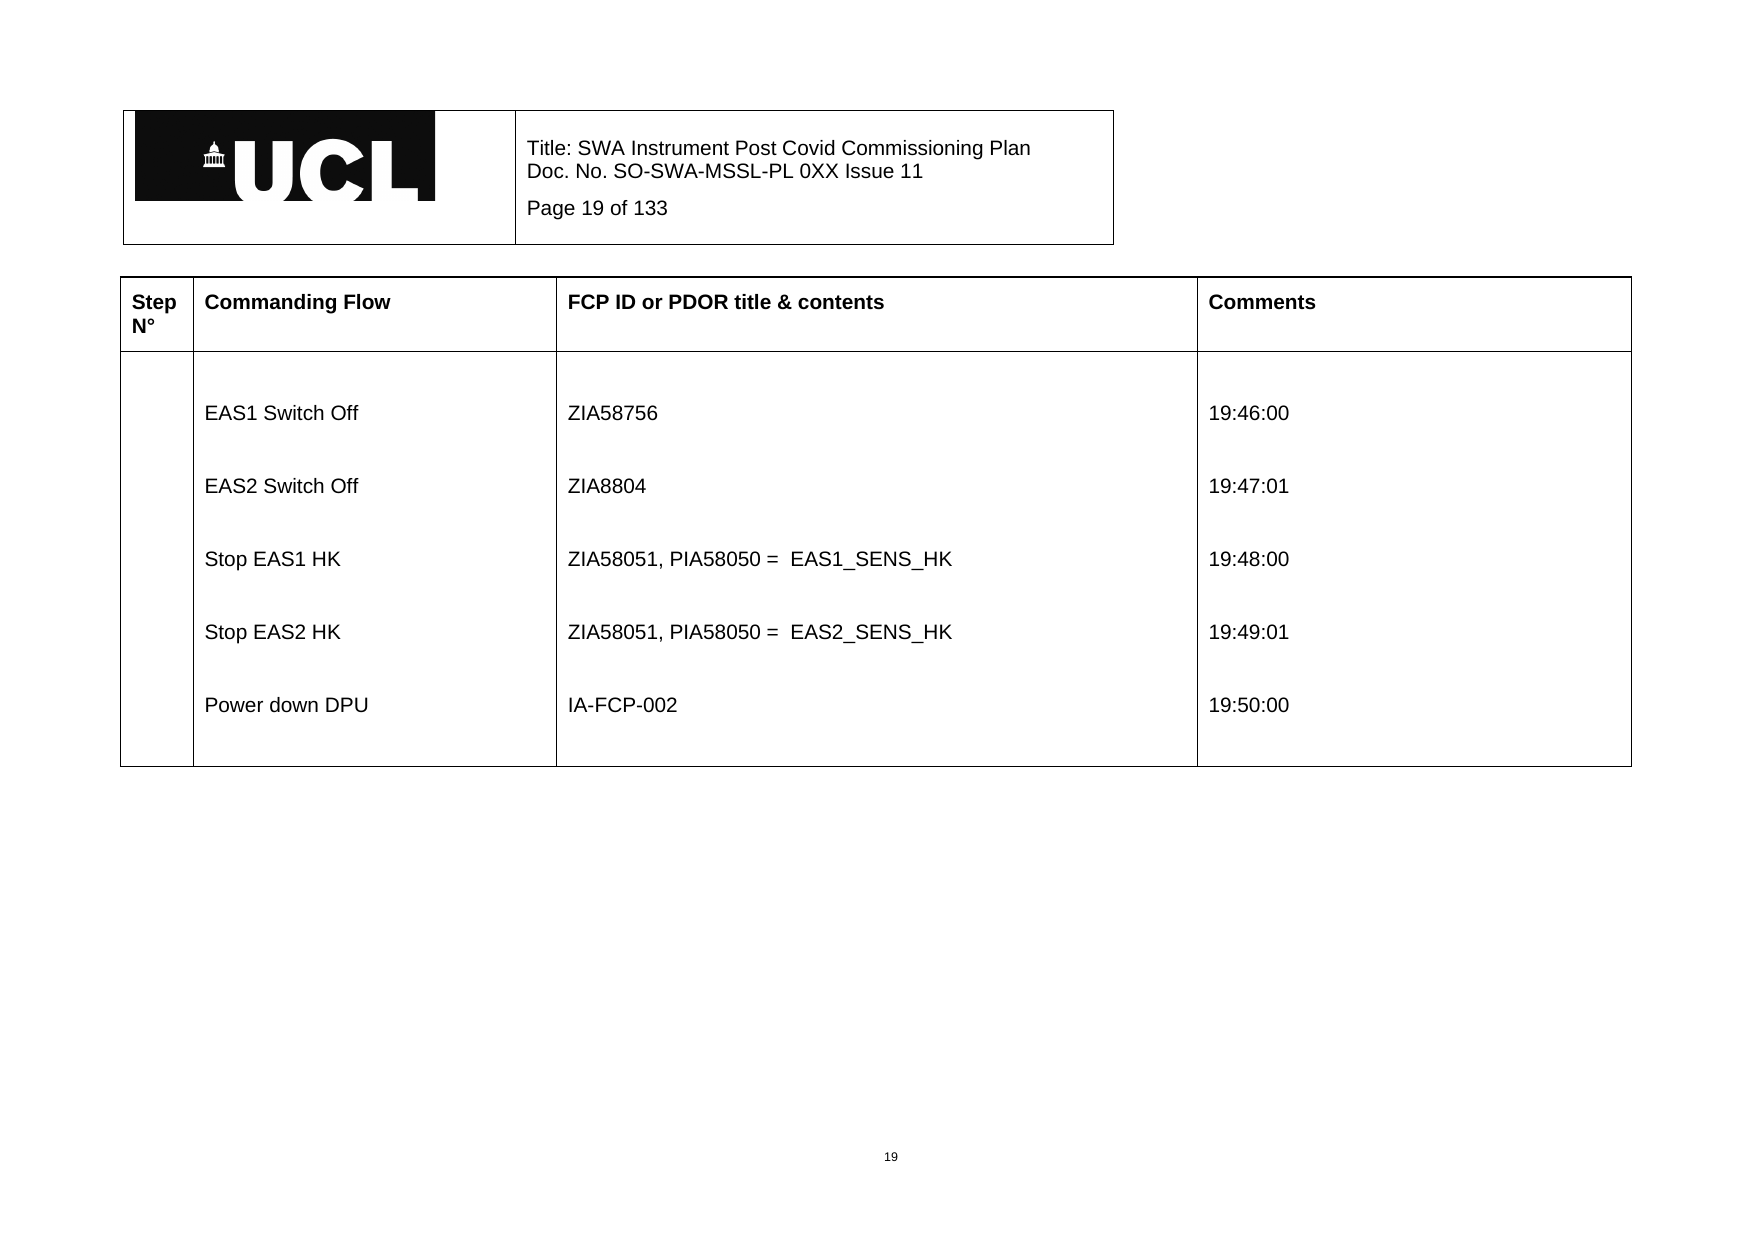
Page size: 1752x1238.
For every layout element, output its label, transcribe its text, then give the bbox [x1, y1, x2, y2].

table_header FCP ID or PDOR title & contents [557, 278, 1197, 351]
table_cell [121, 352, 193, 766]
table_header Comments [1198, 278, 1631, 351]
table_header Step N° [121, 278, 193, 351]
table_header Commanding Flow [194, 278, 556, 351]
picture [135, 111, 436, 201]
table_cell 19:30:00 19:31:00 19:32:00 19:33:00 19:44:00 19:45:30 19:46:00 19:47:01 19:48:00 19:49:01 19:50:00 [1198, 352, 1631, 766]
